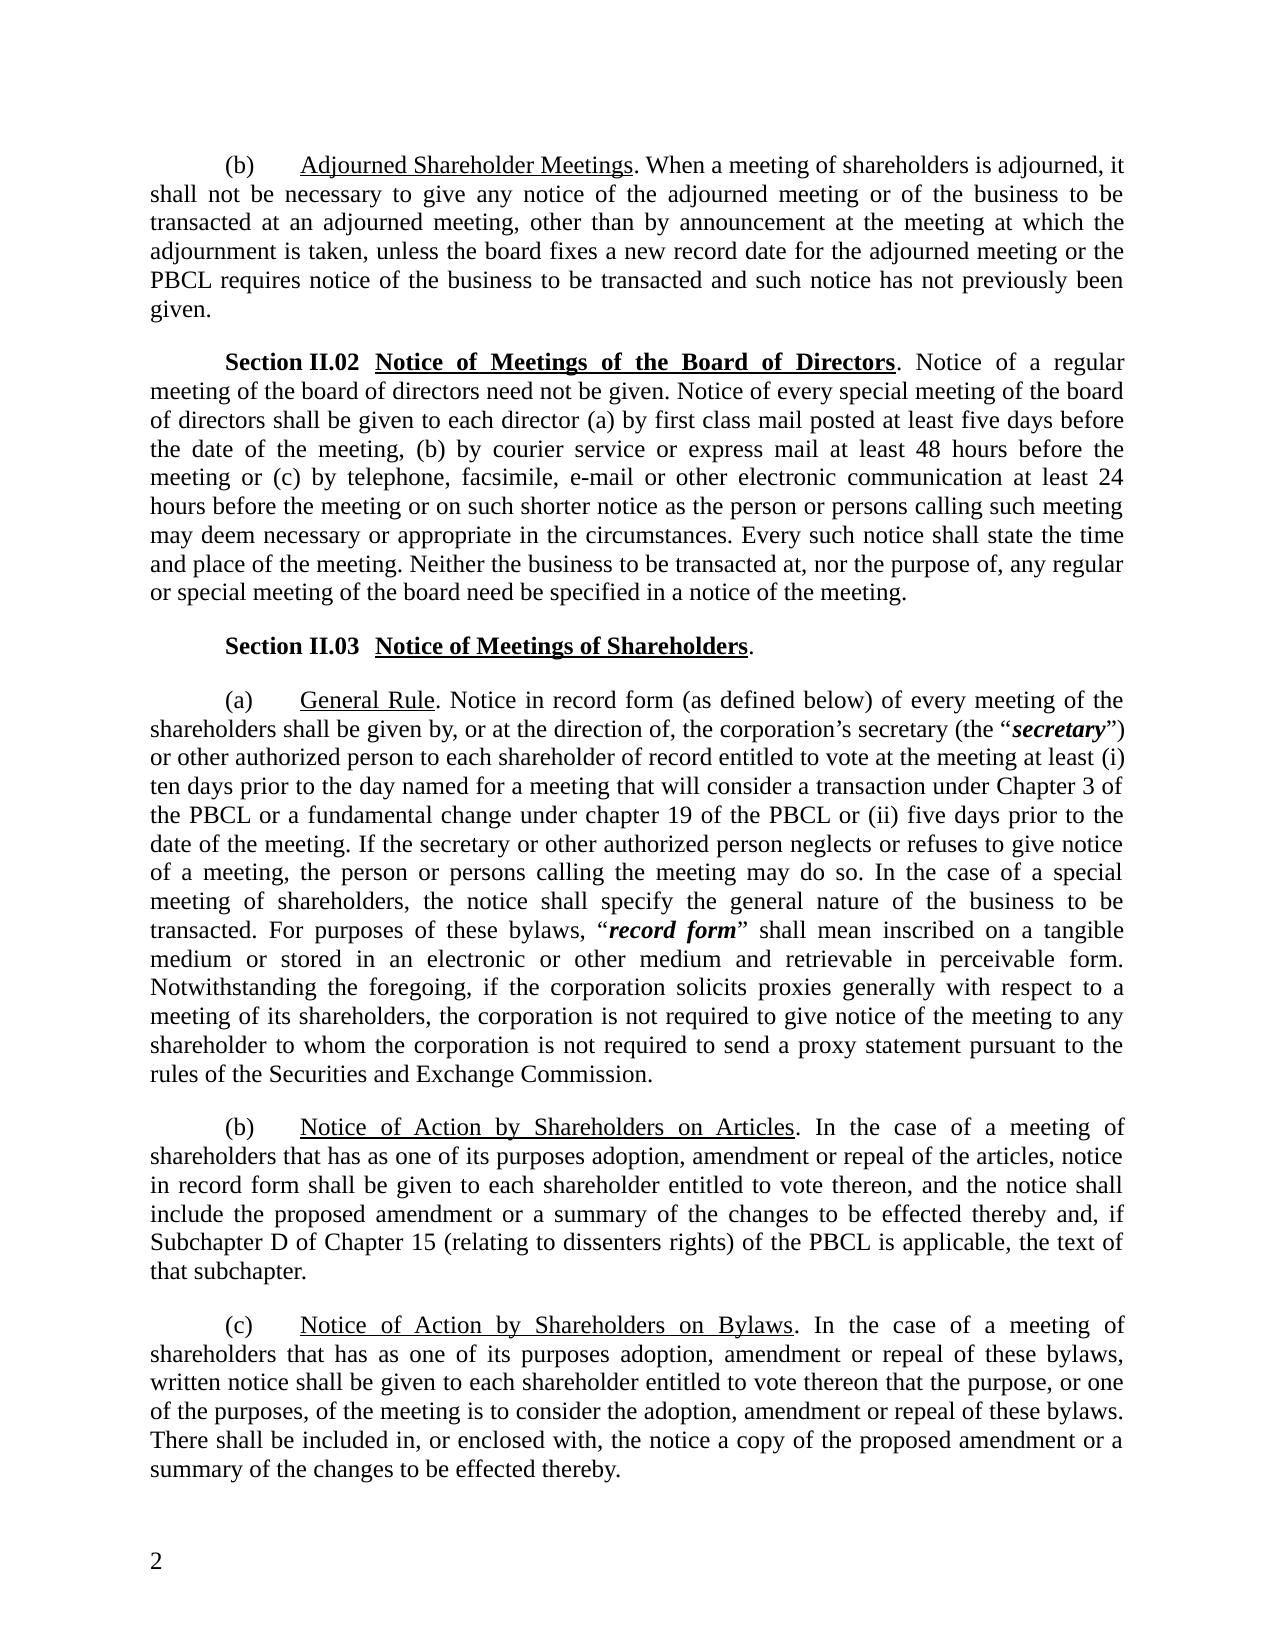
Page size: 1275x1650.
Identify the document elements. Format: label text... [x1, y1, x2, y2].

subtitle Notice of Action by Shareholders on Bylaws. In the case of a meeting of shareholders that has as one of its purposes adoption, amendment or repeal of these bylaws, written notice shall be given to each shareholder entitled to vote thereon that the purpose, or one of the purposes, of the meeting is to consider the adoption, amendment or repeal of these bylaws. There shall be included in, or enclosed with, the notice a copy of the proposed amendment or a summary of the changes to be effected thereby. [150, 1310, 1125, 1482]
subtitle Notice of Meetings of Shareholders. [150, 631, 1125, 660]
subtitle General Rule. Notice in record form (as defined below) of every meeting of the shareholders shall be given by, or at the direction of, the corporation’s secretary (the “secretary”) or other authorized person to each shareholder of record entitled to vote at the meeting at least (i) ten days prior to the day named for a meeting that will consider a transaction under Chapter 3 of the PBCL or a fundamental change under chapter 19 of the PBCL or (ii) five days prior to the date of the meeting. If the secretary or other authorized person neglects or refuses to give notice of a meeting, the person or persons calling the meeting may do so. In the case of a special meeting of shareholders, the notice shall specify the general nature of the business to be transacted. For purposes of these bylaws, “record form” shall mean inscribed on a tangible medium or stored in an electronic or other medium and retrievable in perceivable form. Notwithstanding the foregoing, if the corporation solicits proxies generally with respect to a meeting of its shareholders, the corporation is not required to give notice of the meeting to any shareholder to whom the corporation is not required to send a proxy statement pursuant to the rules of the Securities and Exchange Commission. [150, 685, 1125, 1087]
subtitle Notice of Meetings of the Board of Directors. Notice of a regular meeting of the board of directors need not be given. Notice of every special meeting of the board of directors shall be given to each director (a) by first class mail posted at least five days before the date of the meeting, (b) by courier service or express mail at least 48 hours before the meeting or (c) by telephone, facsimile, e-mail or other electronic communication at least 24 hours before the meeting or on such shorter notice as the person or persons calling such meeting may deem necessary or appropriate in the circumstances. Every such notice shall state the time and place of the meeting. Neither the business to be transacted at, nor the purpose of, any regular or special meeting of the board need be specified in a notice of the meeting. [150, 347, 1125, 606]
subtitle Notice of Action by Shareholders on Articles. In the case of a meeting of shareholders that has as one of its purposes adoption, amendment or repeal of the articles, notice in record form shall be given to each shareholder entitled to vote thereon, and the notice shall include the proposed amendment or a summary of the changes to be effected thereby and, if Subchapter D of Chapter 15 (relating to dissenters rights) of the PBCL is applicable, the text of that subchapter. [150, 1112, 1125, 1285]
subtitle Adjourned Shareholder Meetings. When a meeting of shareholders is adjourned, it shall not be necessary to give any notice of the adjourned meeting or of the business to be transacted at an adjourned meeting, other than by announcement at the meeting at which the adjournment is taken, unless the board fixes a new record date for the adjourned meeting or the PBCL requires notice of the business to be transacted and such notice has not previously been given. [150, 150, 1125, 322]
